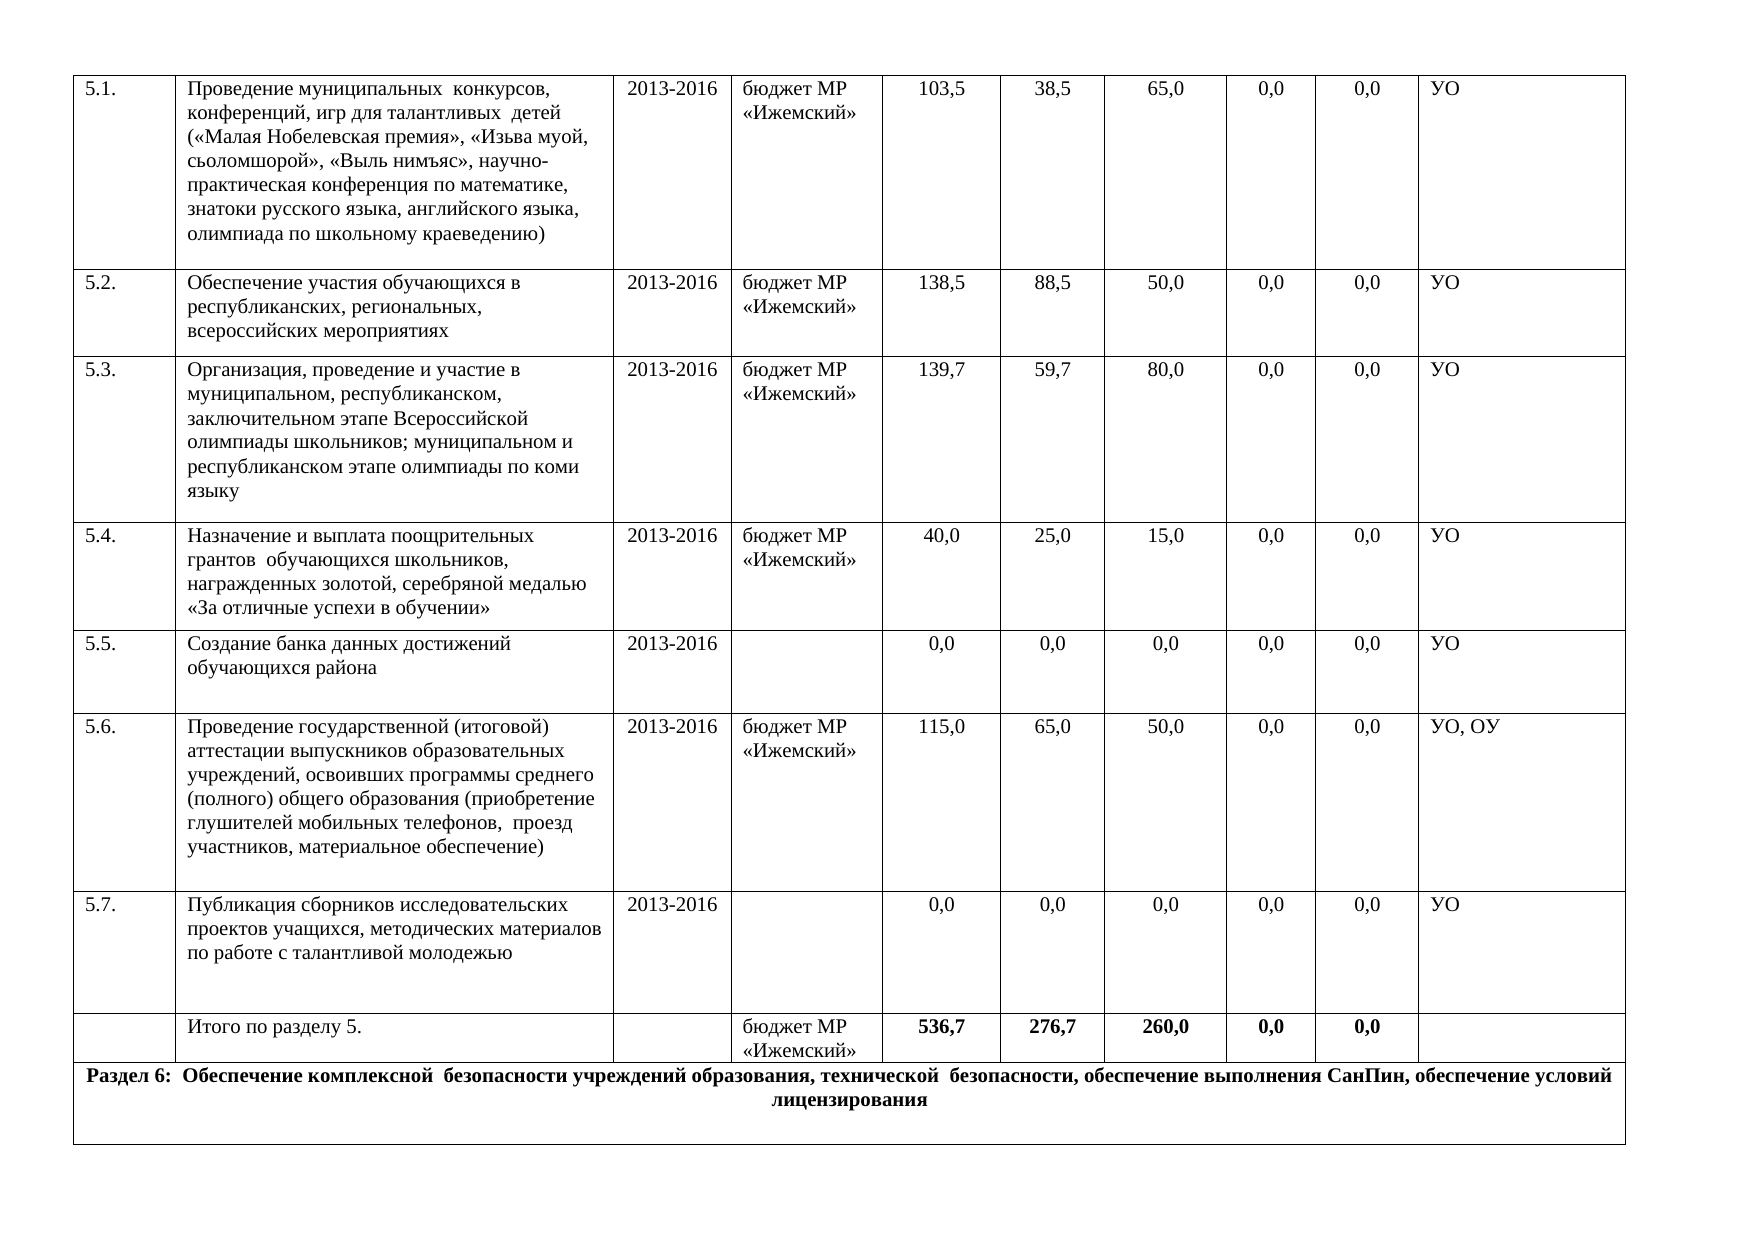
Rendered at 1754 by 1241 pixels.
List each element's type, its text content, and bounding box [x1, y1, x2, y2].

table_cell 0,0 [1227, 76, 1315, 269]
table_cell 2013-2016 [614, 523, 731, 630]
table_cell 25,0 [1001, 523, 1104, 630]
table_cell 80,0 [1105, 357, 1226, 522]
table_cell Обеспечение участия обучающихся в республиканских, региональных, всероссийских мероприятиях [176, 270, 613, 356]
table_cell 0,0 [883, 631, 1000, 712]
table_cell 38,5 [1001, 76, 1104, 269]
table_cell [74, 1014, 175, 1062]
table_cell 2013-2016 [614, 357, 731, 522]
table_cell 0,0 [1227, 523, 1315, 630]
table_cell 2013-2016 [614, 631, 731, 712]
table_cell [614, 1014, 731, 1062]
table_cell Проведение государственной (итоговой) аттестации выпускников образовательных учреждений, освоивших программы среднего (полного) общего образования (приобретение глушителей мобильных телефонов, проезд участников, материальное обеспечение) [176, 714, 613, 891]
table_cell 276,7 [1001, 1014, 1104, 1062]
table_cell бюджет МР «Ижемский» [732, 357, 882, 522]
table_cell бюджет МР «Ижемский» [732, 1014, 882, 1062]
table_cell 103,5 [883, 76, 1000, 269]
table_cell [732, 631, 882, 712]
table_cell УО [1419, 76, 1625, 269]
table_cell УО [1419, 270, 1625, 356]
table_cell бюджет МР «Ижемский» [732, 714, 882, 891]
table_cell 65,0 [1001, 714, 1104, 891]
table_cell 0,0 [1227, 892, 1315, 1012]
table_cell 5.7. [74, 892, 175, 1012]
table_cell 2013-2016 [614, 714, 731, 891]
table_cell 0,0 [1316, 357, 1418, 522]
table_cell Публикация сборников исследовательских проектов учащихся, методических материалов по работе с талантливой молодежью [176, 892, 613, 1012]
table_cell бюджет МР «Ижемский» [732, 270, 882, 356]
table_cell 0,0 [1227, 1014, 1315, 1062]
table_cell 40,0 [883, 523, 1000, 630]
table_cell 59,7 [1001, 357, 1104, 522]
table_cell Проведение муниципальных конкурсов, конференций, игр для талантливых детей («Малая Нобелевская премия», «Изьва муой, сьоломшорой», «Выль нимъяс», научно-практическая конференция по математике, знатоки русского языка, английского языка, олимпиада по школьному краеведению) [176, 76, 613, 269]
table_cell 536,7 [883, 1014, 1000, 1062]
table_cell УО [1419, 523, 1625, 630]
table_cell 115,0 [883, 714, 1000, 891]
table_cell Создание банка данных достижений обучающихся района [176, 631, 613, 712]
table_cell 0,0 [1105, 631, 1226, 712]
table_cell 5.6. [74, 714, 175, 891]
table_cell Назначение и выплата поощрительных грантов обучающихся школьников, награжденных золотой, серебряной медалью «За отличные успехи в обучении» [176, 523, 613, 630]
table_cell Организация, проведение и участие в муниципальном, республиканском, заключительном этапе Всероссийской олимпиады школьников; муниципальном и республиканском этапе олимпиады по коми языку [176, 357, 613, 522]
table_cell 50,0 [1105, 270, 1226, 356]
table_cell 5.1. [74, 76, 175, 269]
table_cell УО [1419, 892, 1625, 1012]
table_cell УО, ОУ [1419, 714, 1625, 891]
table_cell 0,0 [1227, 631, 1315, 712]
table_cell Итого по разделу 5. [176, 1014, 613, 1062]
table_cell 2013-2016 [614, 270, 731, 356]
table_cell 15,0 [1105, 523, 1226, 630]
table_cell 88,5 [1001, 270, 1104, 356]
table_cell 0,0 [1001, 892, 1104, 1012]
table_cell 65,0 [1105, 76, 1226, 269]
table_cell УО [1419, 631, 1625, 712]
table_cell 0,0 [1316, 1014, 1418, 1062]
table_cell 0,0 [1316, 631, 1418, 712]
table_cell Раздел 6: Обеспечение комплексной безопасности учреждений образования, технической безопасности, обеспечение выполнения СанПин, обеспечение условий лицензирования [74, 1063, 1625, 1143]
table_cell 0,0 [1227, 357, 1315, 522]
table_cell 5.4. [74, 523, 175, 630]
table_cell 138,5 [883, 270, 1000, 356]
table_cell 0,0 [1316, 76, 1418, 269]
table_cell 0,0 [1227, 714, 1315, 891]
table_cell 5.3. [74, 357, 175, 522]
table_cell [732, 892, 882, 1012]
table_cell 0,0 [883, 892, 1000, 1012]
table_cell 50,0 [1105, 714, 1226, 891]
table_cell 0,0 [1105, 892, 1226, 1012]
table_cell 0,0 [1316, 892, 1418, 1012]
table_cell УО [1419, 357, 1625, 522]
table_cell 0,0 [1316, 270, 1418, 356]
table_cell 0,0 [1001, 631, 1104, 712]
table_cell 0,0 [1316, 714, 1418, 891]
table_cell 260,0 [1105, 1014, 1226, 1062]
table_cell бюджет МР «Ижемский» [732, 523, 882, 630]
table_cell 2013-2016 [614, 892, 731, 1012]
table_cell 139,7 [883, 357, 1000, 522]
table_cell 2013-2016 [614, 76, 731, 269]
table_cell бюджет МР «Ижемский» [732, 76, 882, 269]
table_cell [1419, 1014, 1625, 1062]
table_cell 5.5. [74, 631, 175, 712]
table_cell 0,0 [1227, 270, 1315, 356]
table_cell 0,0 [1316, 523, 1418, 630]
table_cell 5.2. [74, 270, 175, 356]
